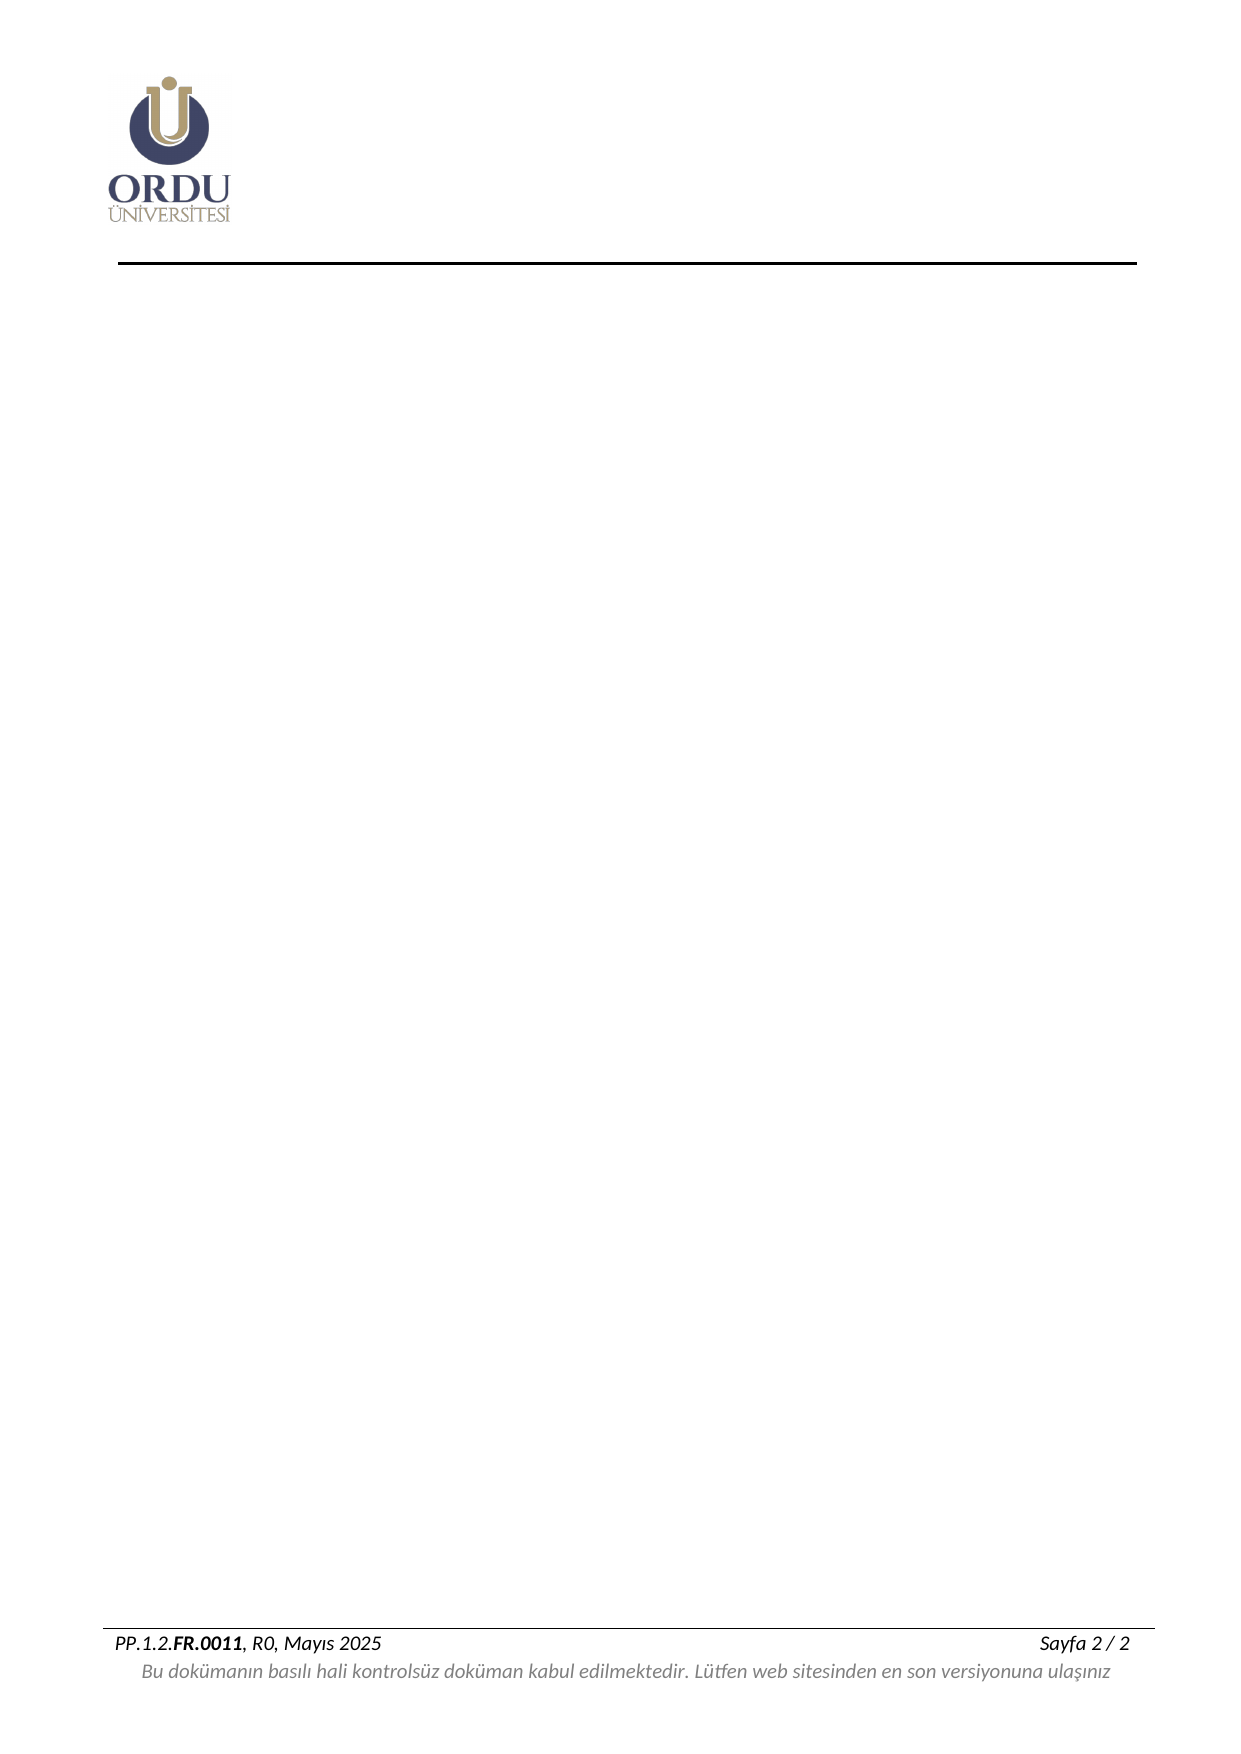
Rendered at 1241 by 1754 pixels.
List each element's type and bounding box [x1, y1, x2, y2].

picture [107, 73, 232, 225]
